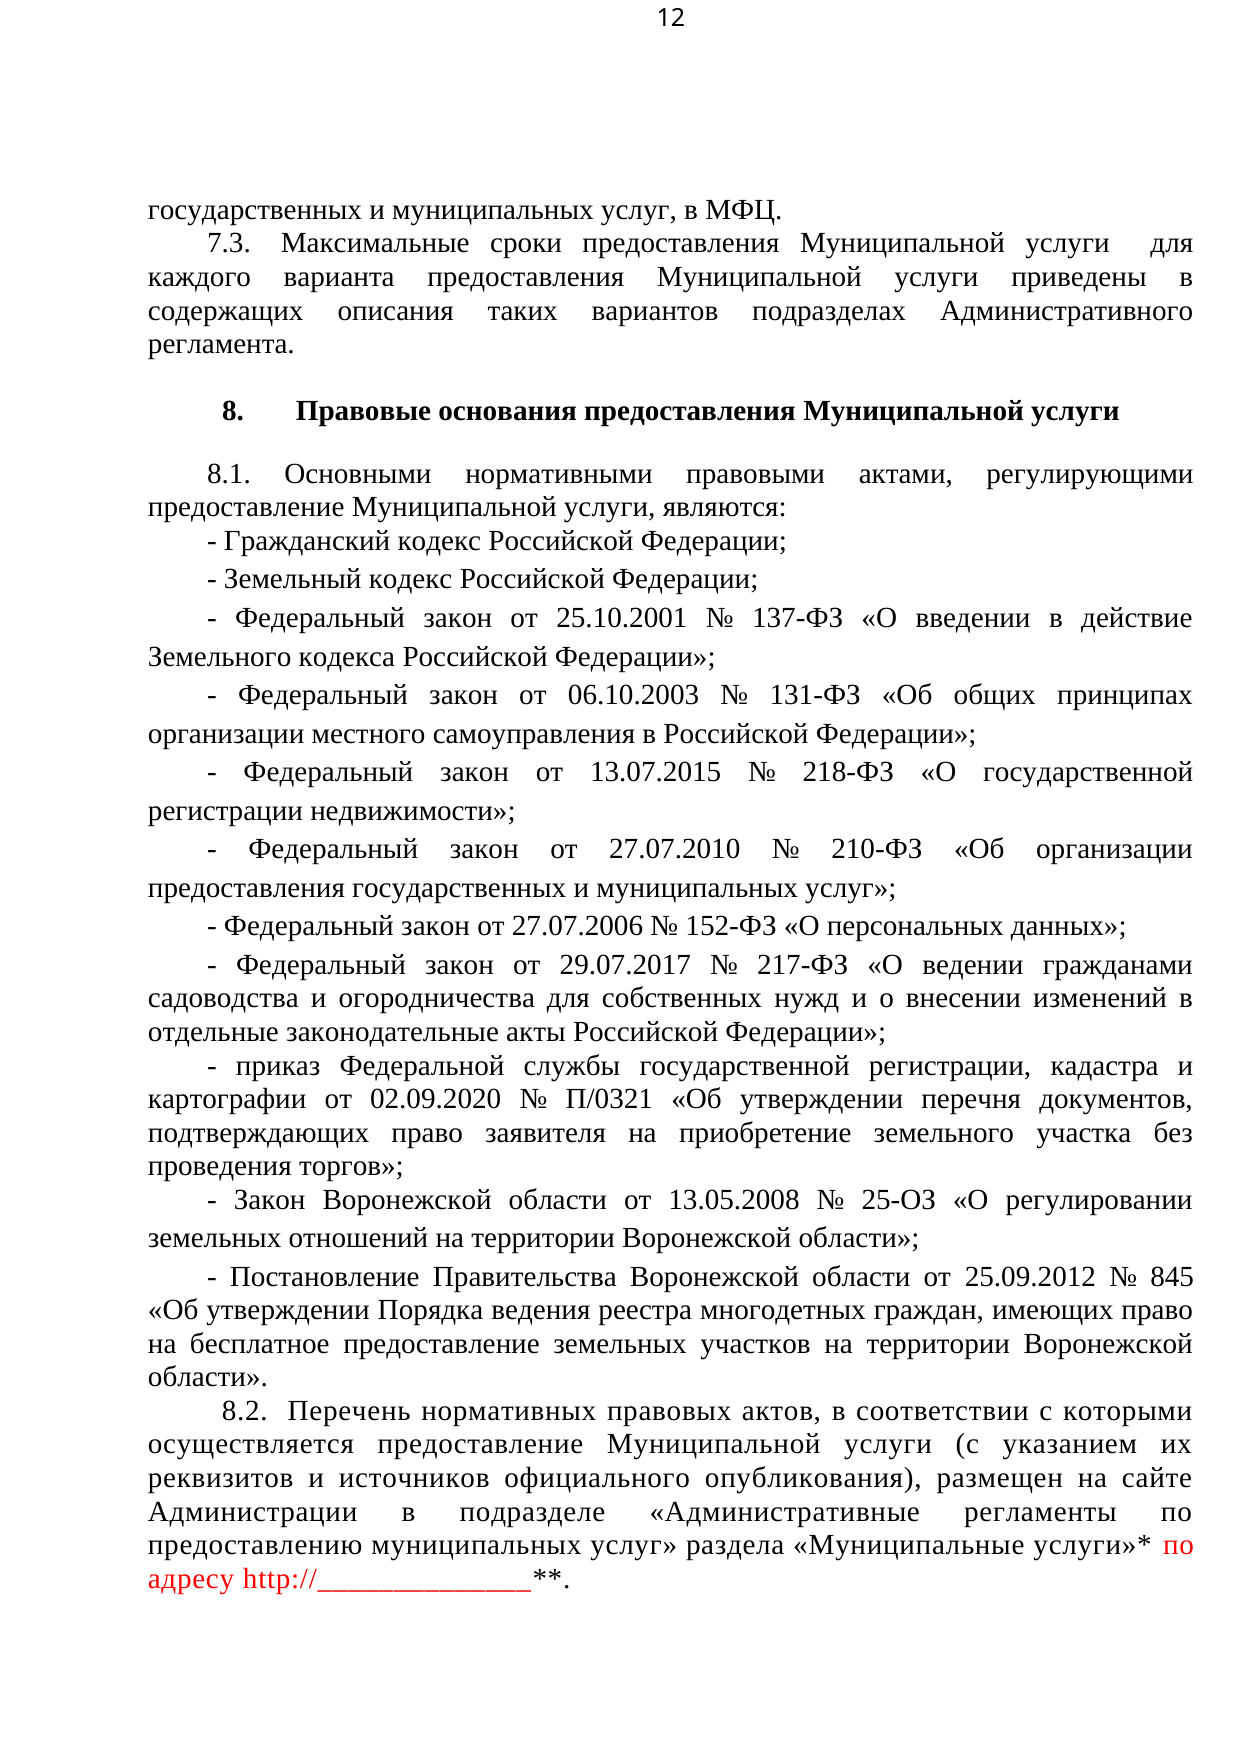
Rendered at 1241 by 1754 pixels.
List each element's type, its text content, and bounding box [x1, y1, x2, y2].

text 8.1. Основными нормативными правовыми актами, регулирующими предоставление Муниципальной услуги, являются: [148, 456, 1194, 523]
list - Гражданский кодекс Российской Федерации; [148, 523, 1194, 557]
list - Федеральный закон от 27.07.2006 № 152-ФЗ «О персональных данных»; [148, 908, 1194, 942]
text - Федеральный закон от 29.07.2017 № 217-ФЗ «О ведении гражданами садоводства и огородничества для собственных нужд и о внесении изменений в отдельные законодательные акты Российской Федерации»; [148, 947, 1194, 1048]
list - Федеральный закон от 06.10.2003 № 131-ФЗ «Об общих принципах организации местного самоуправления в Российской Федерации»; [148, 677, 1194, 749]
list - Федеральный закон от 13.07.2015 № 218-ФЗ «О государственной регистрации недвижимости»; [148, 754, 1194, 826]
list - Федеральный закон от 27.07.2010 № 210-ФЗ «Об организации предоставления государственных и муниципальных услуг»; [148, 831, 1194, 903]
list - Земельный кодекс Российской Федерации; [148, 562, 1194, 595]
list Максимальные сроки предоставления Муниципальной услуги для каждого варианта предоставления Муниципальной услуги приведены в содержащих описания таких вариантов подразделах Административного регламента. [148, 226, 1194, 360]
text - приказ Федеральной службы государственной регистрации, кадастра и картографии от 02.09.2020 № П/0321 «Об утверждении перечня документов, подтверждающих право заявителя на приобретение земельного участка без проведения торгов»; [148, 1048, 1194, 1182]
list Перечень нормативных правовых актов, в соответствии с которыми осуществляется предоставление Муниципальной услуги (с указанием их реквизитов и источников официального опубликования), размещен на сайте Администрации в подразделе «Административные регламенты по предоставлению муниципальных услуг» раздела «Муниципальные услуги»* по адресу http://______________**. [148, 1393, 1194, 1594]
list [148, 192, 1194, 226]
text - Постановление Правительства Воронежской области от 25.09.2012 № 845 «Об утверждении Порядка ведения реестра многодетных граждан, имеющих право на бесплатное предоставление земельных участков на территории Воронежской области». [148, 1259, 1194, 1393]
list - Закон Воронежской области от 13.05.2008 № 25-ОЗ «О регулировании земельных отношений на территории Воронежской области»; [148, 1182, 1194, 1254]
list - Федеральный закон от 25.10.2001 № 137-ФЗ «О введении в действие Земельного кодекса Российской Федерации»; [148, 600, 1194, 672]
list Правовые основания предоставления Муниципальной услуги [148, 393, 1194, 427]
